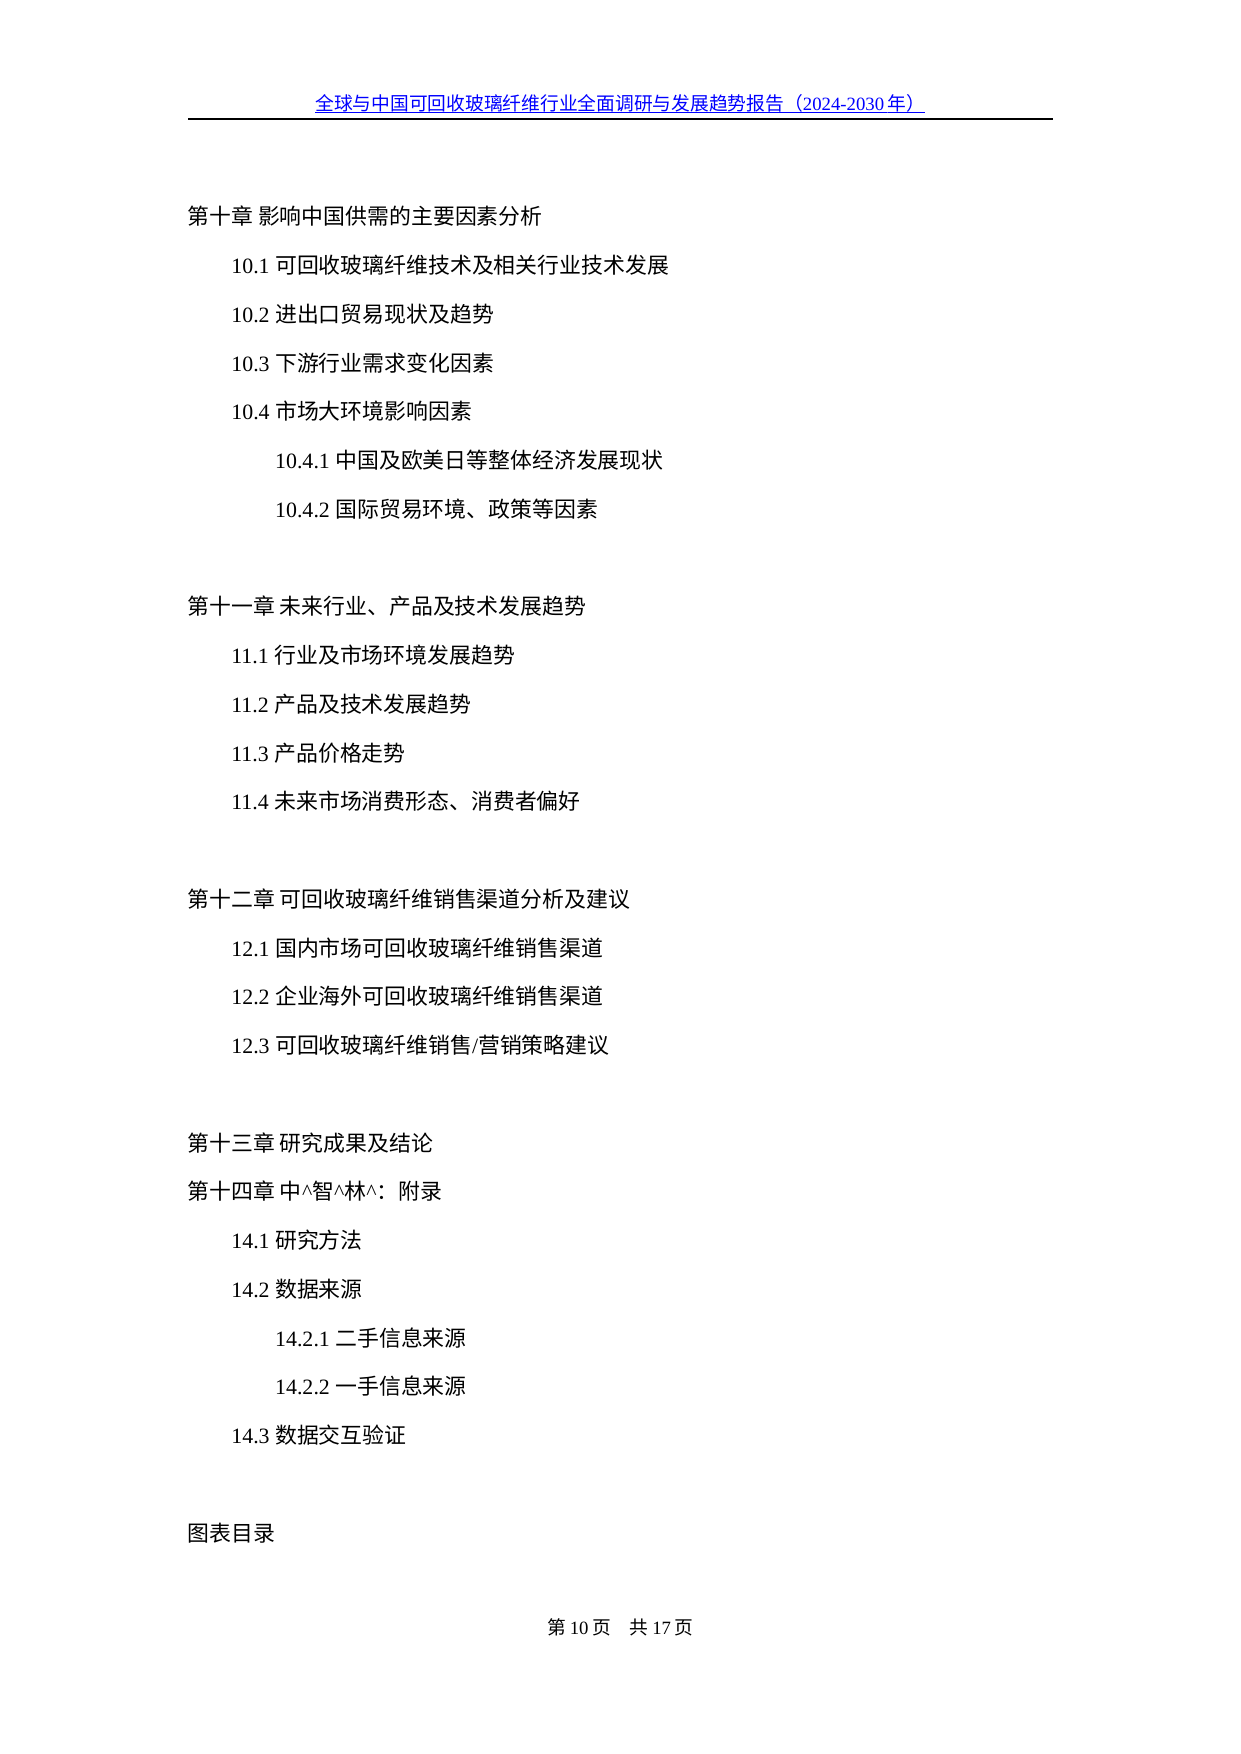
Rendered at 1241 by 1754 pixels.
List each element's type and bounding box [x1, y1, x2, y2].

text [187, 150, 1053, 1548]
